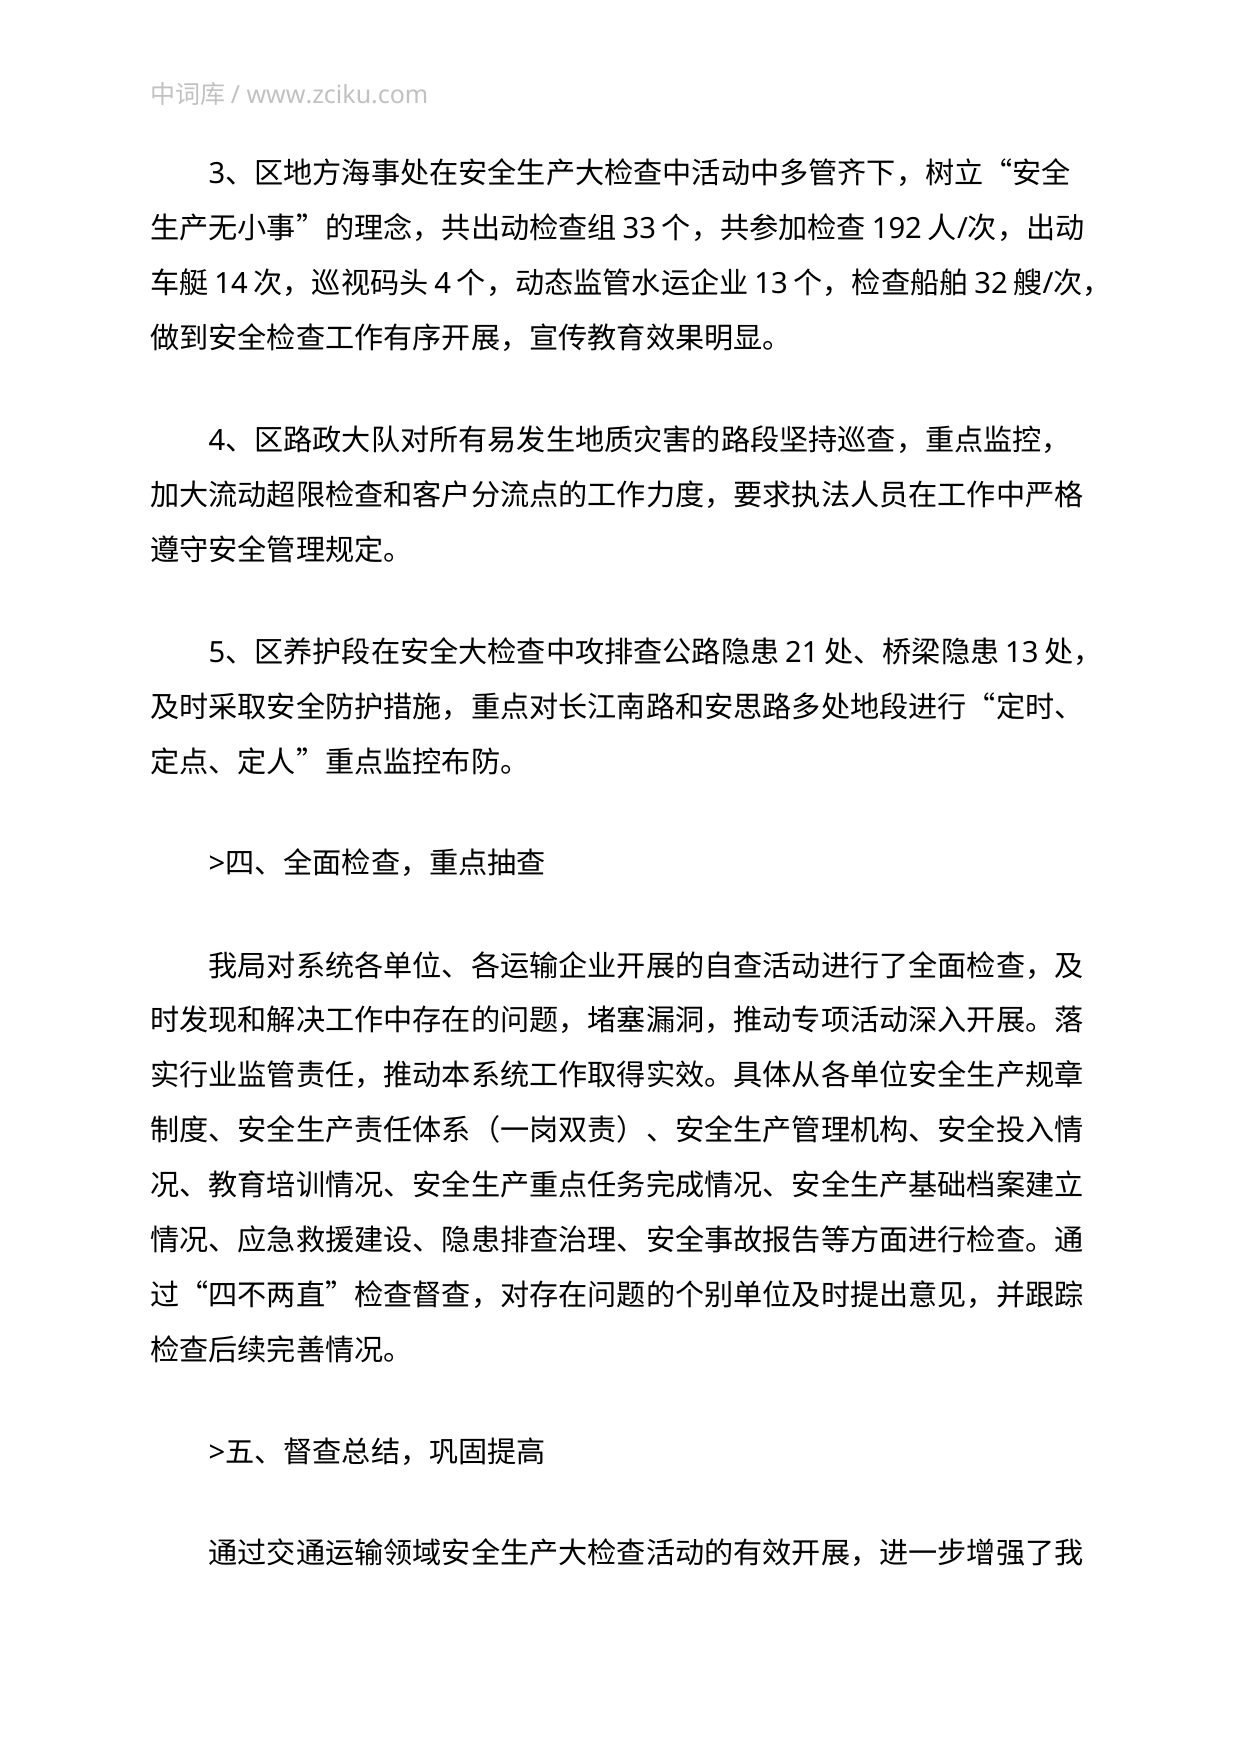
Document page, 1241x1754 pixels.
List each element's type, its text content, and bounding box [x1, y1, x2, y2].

text 4、区路政大队对所有易发生地质灾害的路段坚持巡查，重点监控，加大流动超限检查和客户分流点的工作力度，要求执法人员在工作中严格遵守安全管理规定。 [150, 417, 1090, 569]
text >四、全面检查，重点抽查 [150, 840, 1090, 882]
text 5、区养护段在安全大检查中攻排查公路隐患21处、桥梁隐患13处，及时采取安全防护措施，重点对长江南路和安思路多处地段进行“定时、定点、定人”重点监控布防。 [150, 628, 1090, 781]
text 3、区地方海事处在安全生产大检查中活动中多管齐下，树立“安全生产无小事”的理念，共出动检查组33个，共参加检查192人/次，出动车艇14次，巡视码头4个，动态监管水运企业13个，检查船舶32艘/次，做到安全检查工作有序开展，宣传教育效果明显。 [150, 150, 1090, 357]
text >五、督查总结，巩固提高 [150, 1428, 1090, 1471]
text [150, 1530, 1090, 1572]
text 我局对系统各单位、各运输企业开展的自查活动进行了全面检查，及时发现和解决工作中存在的问题，堵塞漏洞，推动专项活动深入开展。落实行业监管责任，推动本系统工作取得实效。具体从各单位安全生产规章制度、安全生产责任体系（一岗双责）、安全生产管理机构、安全投入情况、教育培训情况、安全生产重点任务完成情况、安全生产基础档案建立情况、应急救援建设、隐患排查治理、安全事故报告等方面进行检查。通过“四不两直”检查督查，对存在问题的个别单位及时提出意见，并跟踪检查后续完善情况。 [150, 942, 1090, 1369]
